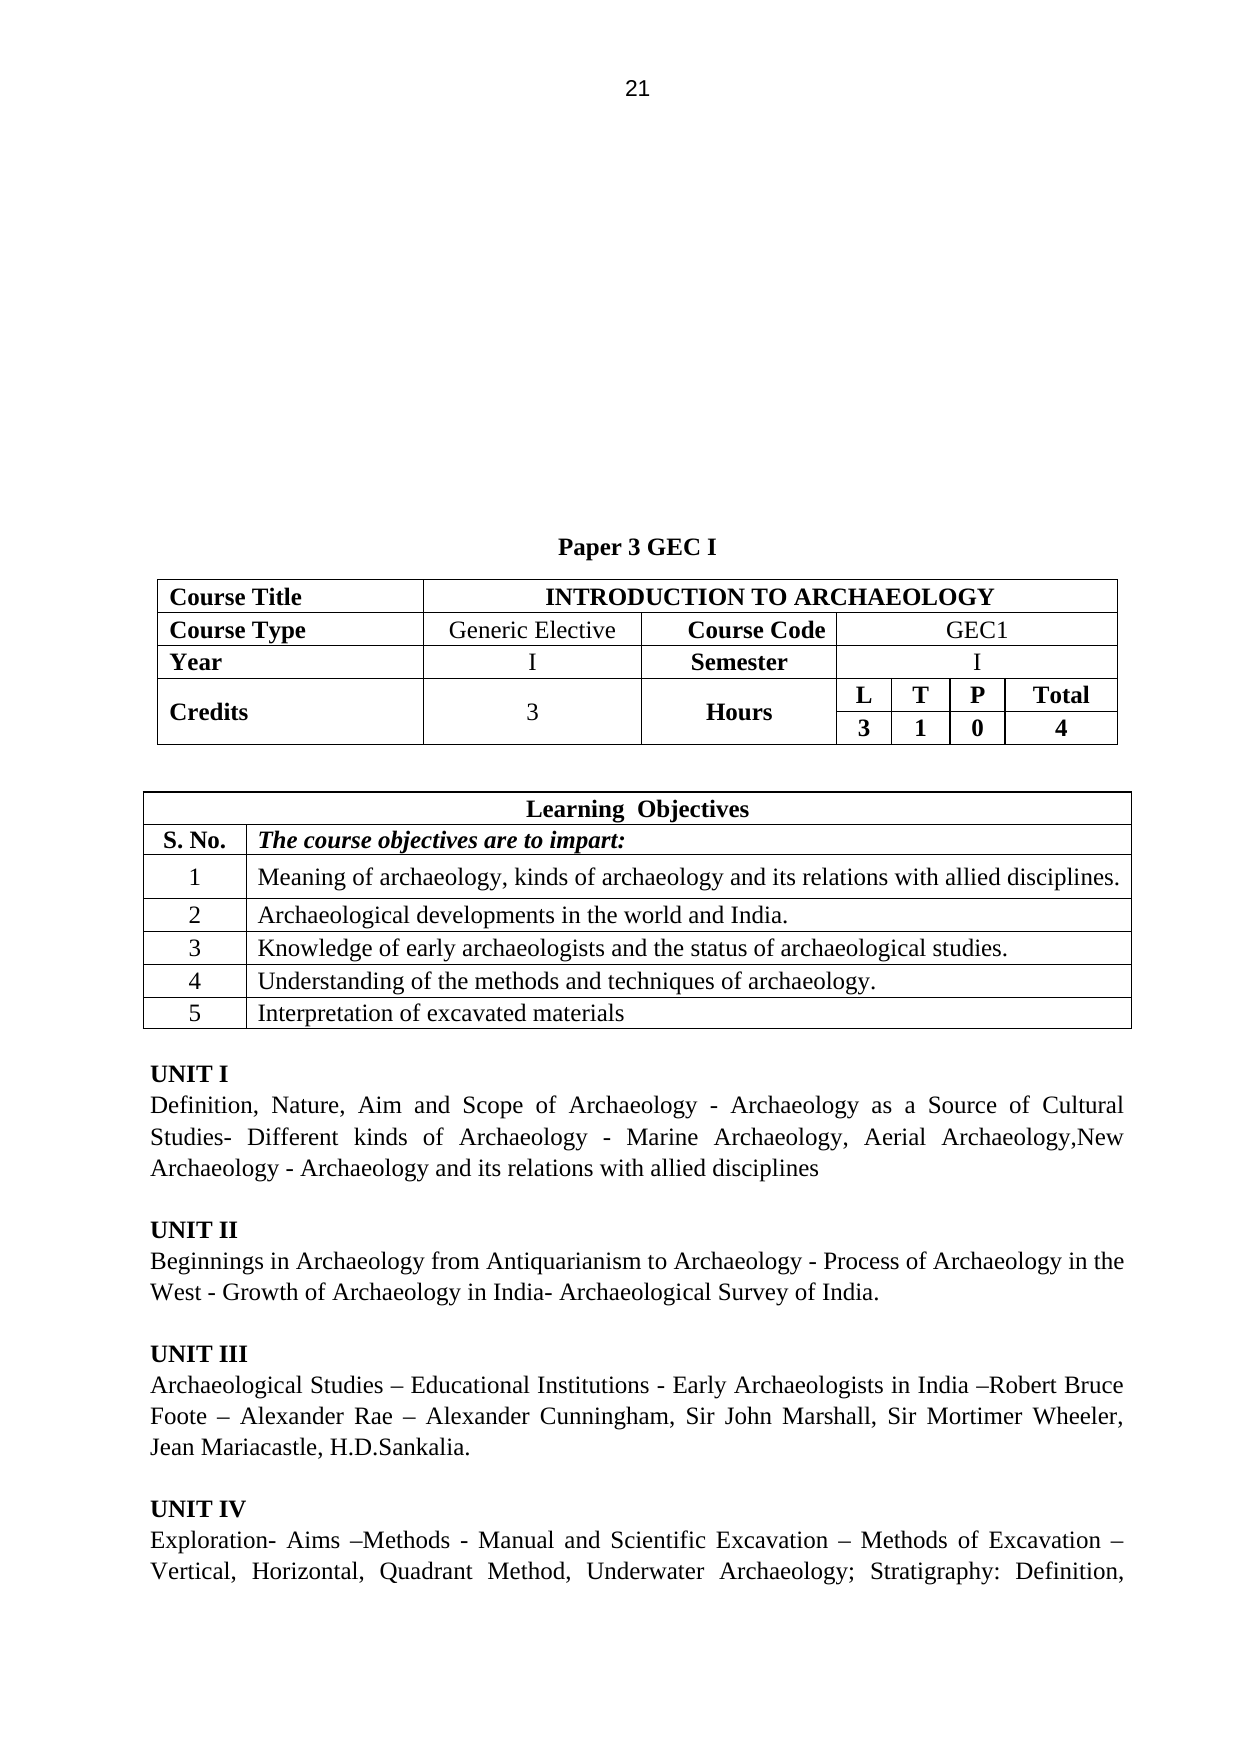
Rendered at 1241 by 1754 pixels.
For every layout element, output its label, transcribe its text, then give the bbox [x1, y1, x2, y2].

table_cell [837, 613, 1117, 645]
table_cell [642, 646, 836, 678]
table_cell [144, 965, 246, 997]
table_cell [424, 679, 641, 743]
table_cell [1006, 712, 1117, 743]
text Beginnings in Archaeology from Antiquarianism to Archaeology - Process of Archaeology in the West - Growth of Archaeology in India- Archaeological Survey of India. [150, 1246, 1125, 1306]
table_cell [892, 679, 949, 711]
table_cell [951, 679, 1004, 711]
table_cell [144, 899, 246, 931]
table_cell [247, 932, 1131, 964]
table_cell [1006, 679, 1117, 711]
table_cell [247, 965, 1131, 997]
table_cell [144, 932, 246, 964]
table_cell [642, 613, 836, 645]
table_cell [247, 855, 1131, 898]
text UNIT II [150, 1215, 1125, 1243]
text Paper 3 GEC I [150, 532, 1125, 560]
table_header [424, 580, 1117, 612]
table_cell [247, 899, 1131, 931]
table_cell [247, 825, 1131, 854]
text Definition, Nature, Aim and Scope of Archaeology - Archaeology as a Source of Cultural Studies- Different kinds of Archaeology - Marine Archaeology, Aerial Archaeology,New Archaeology - Archaeology and its relations with allied disciplines [150, 1091, 1125, 1181]
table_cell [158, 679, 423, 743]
text UNIT III [150, 1339, 1125, 1368]
text Archaeological Studies – Educational Institutions - Early Archaeologists in India –Robert Bruce Foote – Alexander Rae – Alexander Cunningham, Sir John Marshall, Sir Mortimer Wheeler, Jean Mariacastle, H.D.Sankalia. [150, 1370, 1125, 1461]
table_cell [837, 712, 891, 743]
text UNIT IV [150, 1494, 1125, 1523]
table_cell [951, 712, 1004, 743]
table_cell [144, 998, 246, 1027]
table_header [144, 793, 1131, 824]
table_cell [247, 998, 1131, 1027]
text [150, 1525, 1125, 1585]
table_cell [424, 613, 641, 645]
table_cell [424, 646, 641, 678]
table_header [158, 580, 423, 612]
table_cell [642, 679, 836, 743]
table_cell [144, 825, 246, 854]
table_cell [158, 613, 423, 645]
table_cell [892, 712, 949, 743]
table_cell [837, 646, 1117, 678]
text UNIT I [150, 1059, 1125, 1088]
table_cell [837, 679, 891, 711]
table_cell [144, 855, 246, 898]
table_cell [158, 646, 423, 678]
